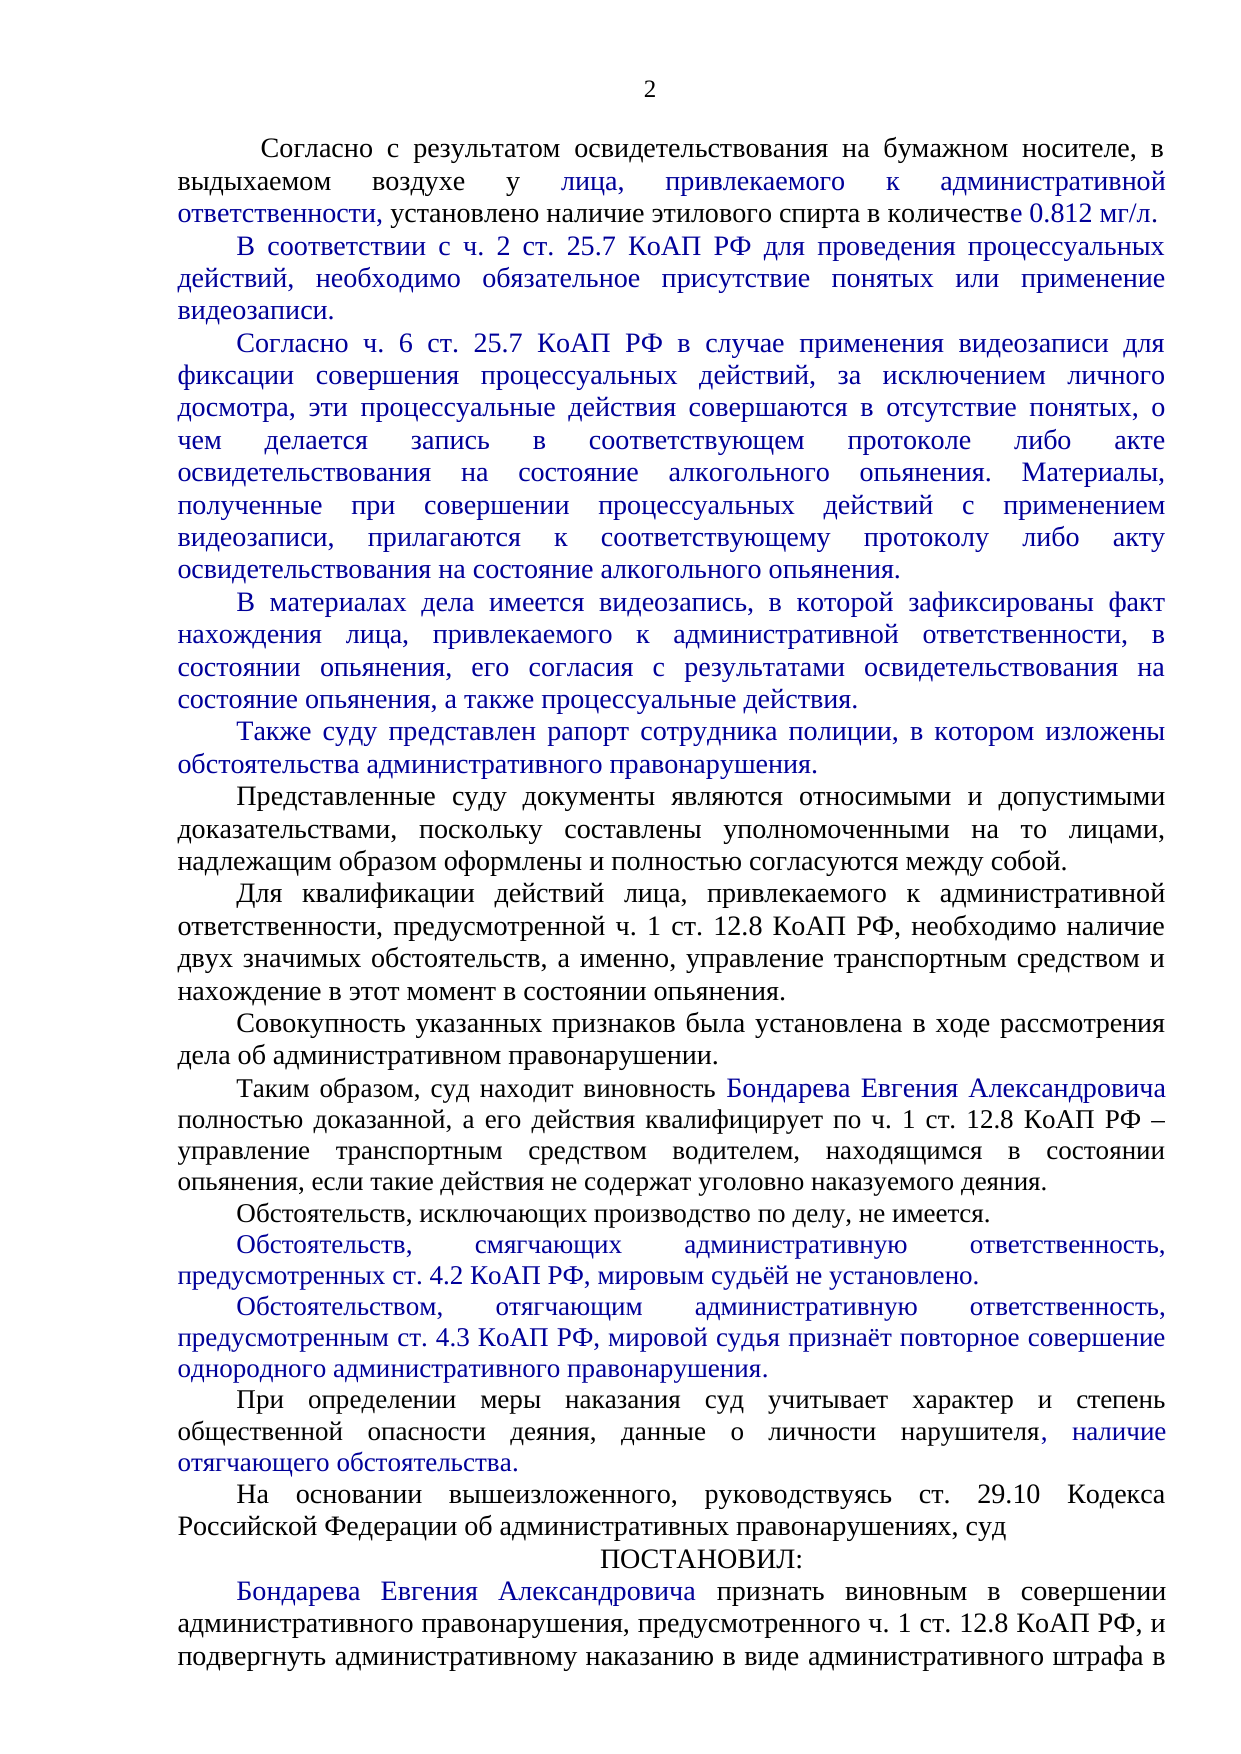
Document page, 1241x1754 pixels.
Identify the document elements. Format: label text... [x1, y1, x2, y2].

text Обстоятельств, смягчающих административную ответственность, предусмотренных ст. 4.2 КоАП РФ, мировым судьёй не установлено. [177, 1228, 1167, 1290]
text В соответствии с ч. 2 ст. 25.7 КоАП РФ для проведения процессуальных действий, необходимо обязательное присутствие понятых или применение видеозаписи. [177, 228, 1167, 326]
text Согласно ч. 6 ст. 25.7 КоАП РФ в случае применения видеозаписи для фиксации совершения процессуальных действий, за исключением личного досмотра, эти процессуальные действия совершаются в отсутствие понятых, о чем делается запись в соответствующем протоколе либо акте освидетельствования на состояние алкогольного опьянения. Материалы, полученные при совершении процессуальных действий с применением видеозаписи, прилагаются к соответствующему протоколу либо акту освидетельствования на состояние алкогольного опьянения. [177, 326, 1167, 585]
text Обстоятельством, отягчающим административную ответственность, предусмотренным ст. 4.3 КоАП РФ, мировой судья признаёт повторное совершение однородного административного правонарушения. [177, 1290, 1167, 1383]
text Для квалификации действий лица, привлекаемого к административной ответственности, предусмотренной ч. 1 ст. 12.8 КоАП РФ, необходимо наличие двух значимых обстоятельств, а именно, управление транспортным средством и нахождение в этот момент в состоянии опьянения. [177, 876, 1167, 1006]
text ПОСТАНОВИЛ: [177, 1542, 1167, 1574]
text При определении меры наказания суд учитывает характер и степень общественной опасности деяния, данные о личности нарушителя, наличие отягчающего обстоятельства. [177, 1383, 1167, 1477]
text На основании вышеизложенного, руководствуясь ст. 29.10 Кодекса Российской Федерации об административных правонарушениях, суд [177, 1477, 1167, 1542]
text Обстоятельств, исключающих производство по делу, не имеется. [177, 1197, 1167, 1228]
text Таким образом, суд находит виновность Бондарева Евгения Александровича полностью доказанной, а его действия квалифицирует по ч. 1 ст. 12.8 КоАП РФ – управление транспортным средством водителем, находящимся в состоянии опьянения, если такие действия не содержат уголовно наказуемого деяния. [177, 1071, 1167, 1197]
text В материалах дела имеется видеозапись, в которой зафиксированы факт нахождения лица, привлекаемого к административной ответственности, в состоянии опьянения, его согласия с результатами освидетельствования на состояние опьянения, а также процессуальные действия. [177, 585, 1167, 714]
text Также суду представлен рапорт сотрудника полиции, в котором изложены обстоятельства административного правонарушения. [177, 714, 1167, 779]
text Представленные суду документы являются относимыми и допустимыми доказательствами, поскольку составлены уполномоченными на то лицами, надлежащим образом оформлены и полностью согласуются между собой. [177, 779, 1167, 876]
text Совокупность указанных признаков была установлена в ходе рассмотрения дела об административном правонарушении. [177, 1006, 1167, 1071]
text Согласно с результатом освидетельствования на бумажном носителе, в выдыхаемом воздухе у лица, привлекаемого к административной ответственности, установлено наличие этилового спирта в количестве 0.812 мг/л. [177, 131, 1167, 228]
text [177, 1574, 1167, 1671]
